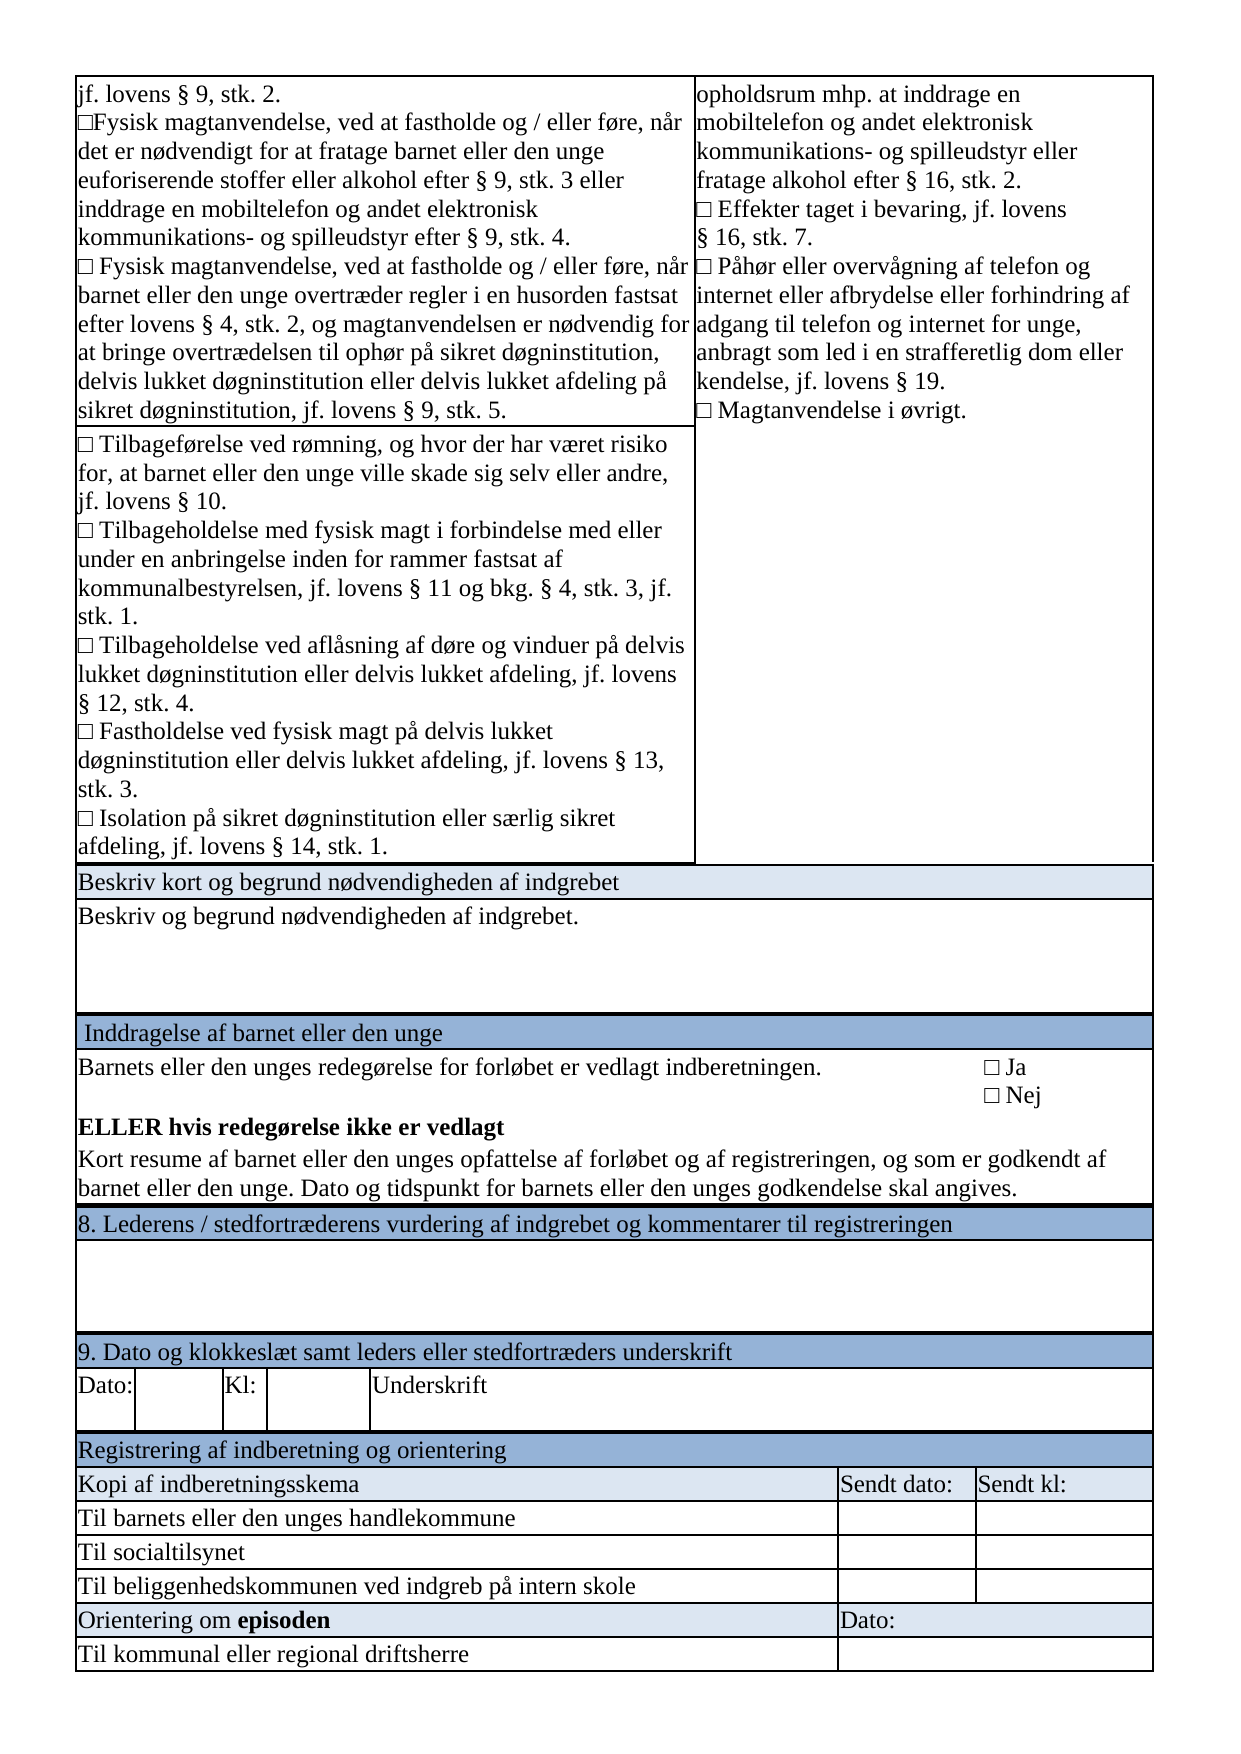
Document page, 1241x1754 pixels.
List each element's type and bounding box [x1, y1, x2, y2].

table_header [977, 1570, 1152, 1602]
table_header [77, 77, 694, 425]
table_header [371, 1369, 1152, 1430]
table_header [77, 1536, 837, 1568]
table_header [839, 1638, 1152, 1670]
table_header [268, 1369, 369, 1430]
table_header [224, 1369, 266, 1430]
table_cell [77, 1050, 1152, 1203]
table_header [77, 1241, 1152, 1331]
table_header [839, 1570, 975, 1602]
table_header [77, 427, 694, 862]
table_header [839, 1536, 975, 1568]
table_header [977, 1502, 1152, 1534]
table_header [77, 1502, 837, 1534]
table_header [696, 77, 1154, 864]
table_header [77, 1570, 837, 1602]
table_header [77, 900, 1152, 1012]
table_header [839, 1502, 975, 1534]
table_header [977, 1536, 1152, 1568]
table_header [136, 1369, 222, 1430]
table_header [77, 1369, 134, 1430]
table_header [77, 1638, 837, 1670]
